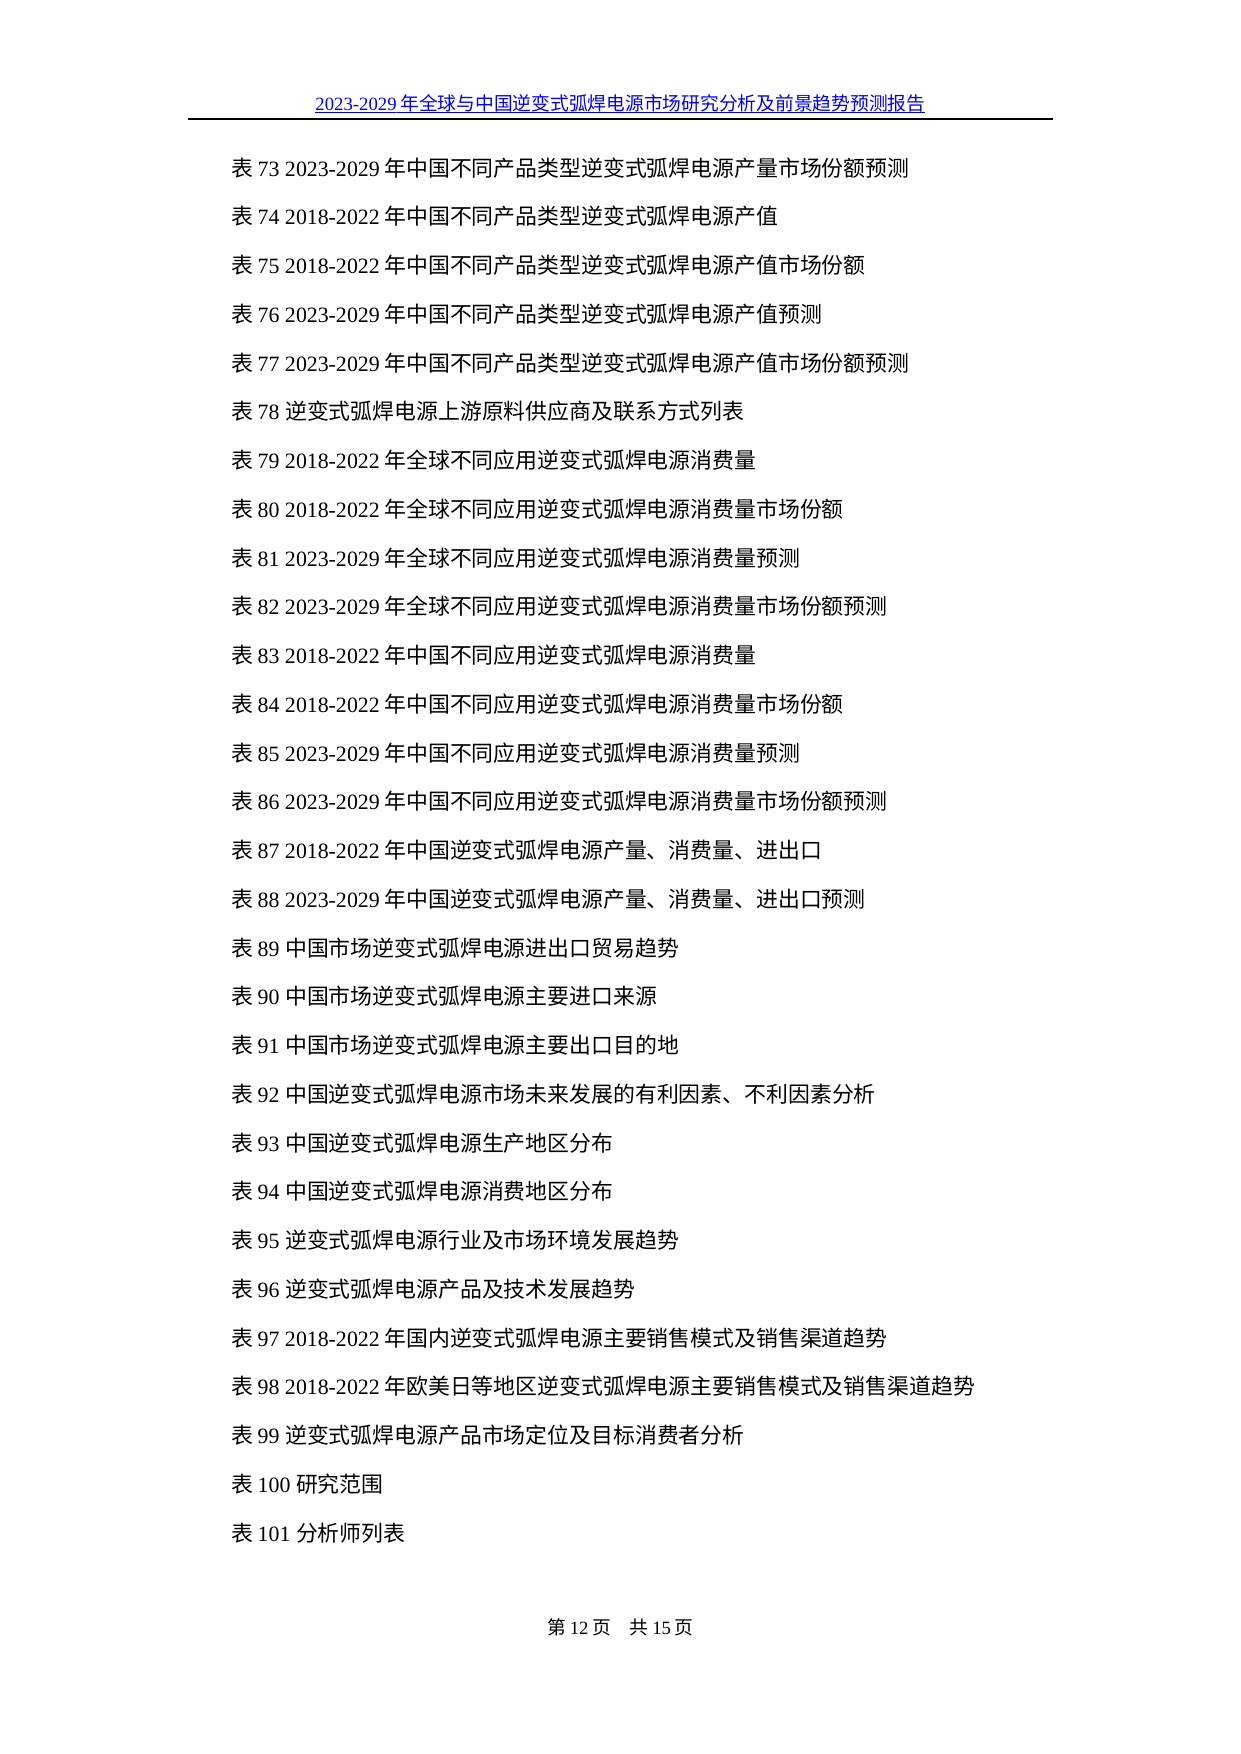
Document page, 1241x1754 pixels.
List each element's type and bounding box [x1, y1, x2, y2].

text [187, 150, 1053, 1548]
